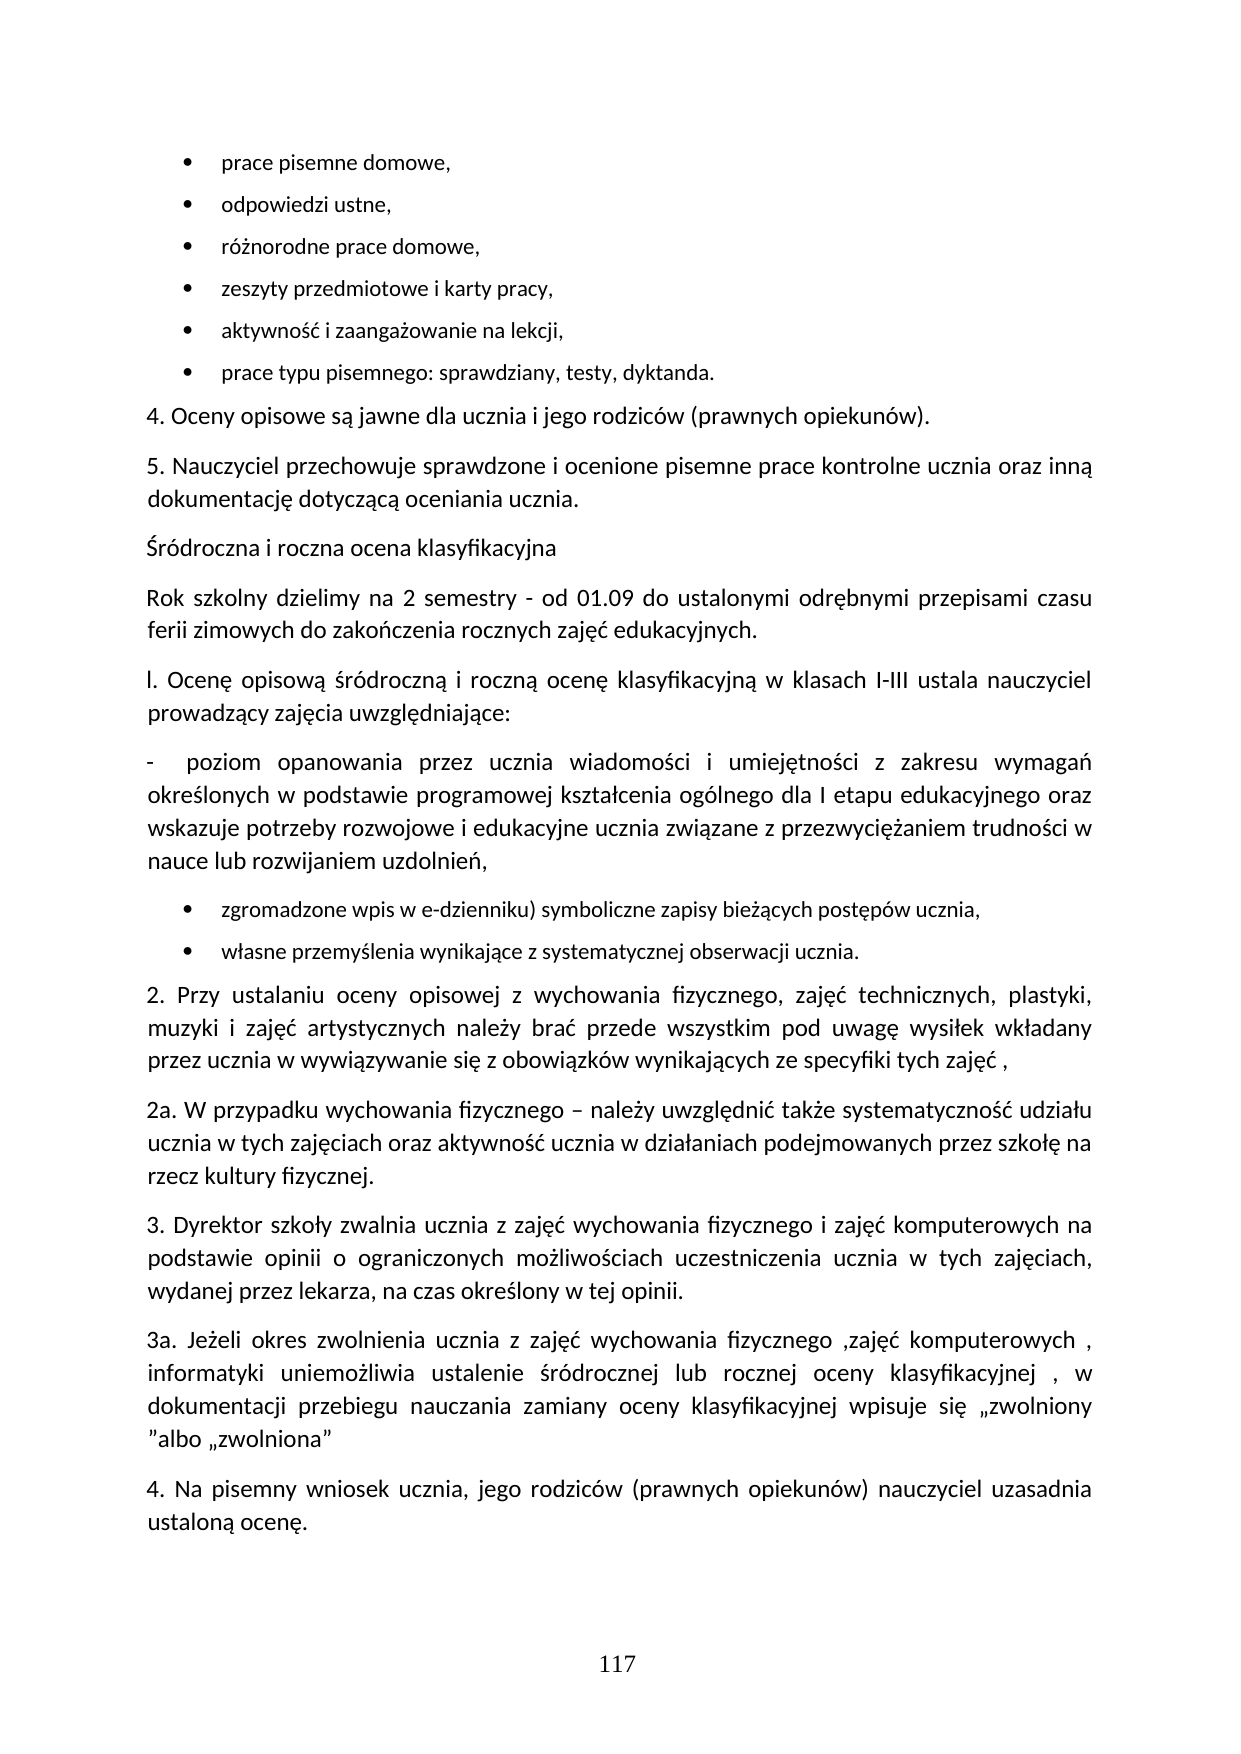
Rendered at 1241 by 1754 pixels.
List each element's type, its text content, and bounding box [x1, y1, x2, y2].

text 3. Dyrektor szkoły zwalnia ucznia z zajęć wychowania fizycznego i zajęć komputerowych na podstawie opinii o ograniczonych możliwościach uczestniczenia ucznia w tych zajęciach, wydanej przez lekarza, na czas określony w tej opinii. [146, 1209, 1094, 1306]
list prace typu pisemnego: sprawdziany, testy, dyktanda. [184, 358, 1152, 386]
list zeszyty przedmiotowe i karty pracy, [184, 274, 1152, 302]
text - poziom opanowania przez ucznia wiadomości i umiejętności z zakresu wymagań określonych w podstawie programowej kształcenia ogólnego dla I etapu edukacyjnego oraz wskazuje potrzeby rozwojowe i edukacyjne ucznia związane z przezwyciężaniem trudności w nauce lub rozwijaniem uzdolnień, [146, 747, 1094, 876]
text 4. Na pisemny wniosek ucznia, jego rodziców (prawnych opiekunów) nauczyciel uzasadnia ustaloną ocenę. [146, 1473, 1094, 1536]
list prace pisemne domowe, [184, 148, 1152, 177]
text Rok szkolny dzielimy na 2 semestry - od 01.09 do ustalonymi odrębnymi przepisami czasu ferii zimowych do zakończenia rocznych zajęć edukacyjnych. [146, 582, 1094, 645]
text 2a. W przypadku wychowania fizycznego – należy uwzględnić także systematyczność udziału ucznia w tych zajęciach oraz aktywność ucznia w działaniach podejmowanych przez szkołę na rzecz kultury fizycznej. [146, 1094, 1094, 1190]
text 3a. Jeżeli okres zwolnienia ucznia z zajęć wychowania fizycznego ,zajęć komputerowych , informatyki uniemożliwia ustalenie śródrocznej lub rocznej oceny klasyfikacyjnej , w dokumentacji przebiegu nauczania zamiany oceny klasyfikacyjnej wpisuje się „zwolniony ”albo „zwolniona” [146, 1325, 1094, 1454]
text 4. Oceny opisowe są jawne dla ucznia i jego rodziców (prawnych opiekunów). [146, 400, 1094, 431]
text 2. Przy ustalaniu oceny opisowej z wychowania fizycznego, zajęć technicznych, plastyki, muzyki i zajęć artystycznych należy brać przede wszystkim pod uwagę wysiłek wkładany przez ucznia w wywiązywanie się z obowiązków wynikających ze specyfiki tych zajęć , [146, 979, 1094, 1075]
list zgromadzone wpis w e-dzienniku) symboliczne zapisy bieżących postępów ucznia, [184, 895, 1152, 923]
list różnorodne prace domowe, [184, 232, 1152, 261]
list odpowiedzi ustne, [184, 191, 1152, 218]
list aktywność i zaangażowanie na lekcji, [184, 316, 1152, 344]
text Śródroczna i roczna ocena klasyfikacyjna [146, 532, 1094, 563]
text 5. Nauczyciel przechowuje sprawdzone i ocenione pisemne prace kontrolne ucznia oraz inną dokumentację dotyczącą oceniania ucznia. [146, 450, 1094, 513]
text l. Ocenę opisową śródroczną i roczną ocenę klasyfikacyjną w klasach I-III ustala nauczyciel prowadzący zajęcia uwzględniające: [146, 664, 1094, 728]
list własne przemyślenia wynikające z systematycznej obserwacji ucznia. [184, 937, 1152, 965]
